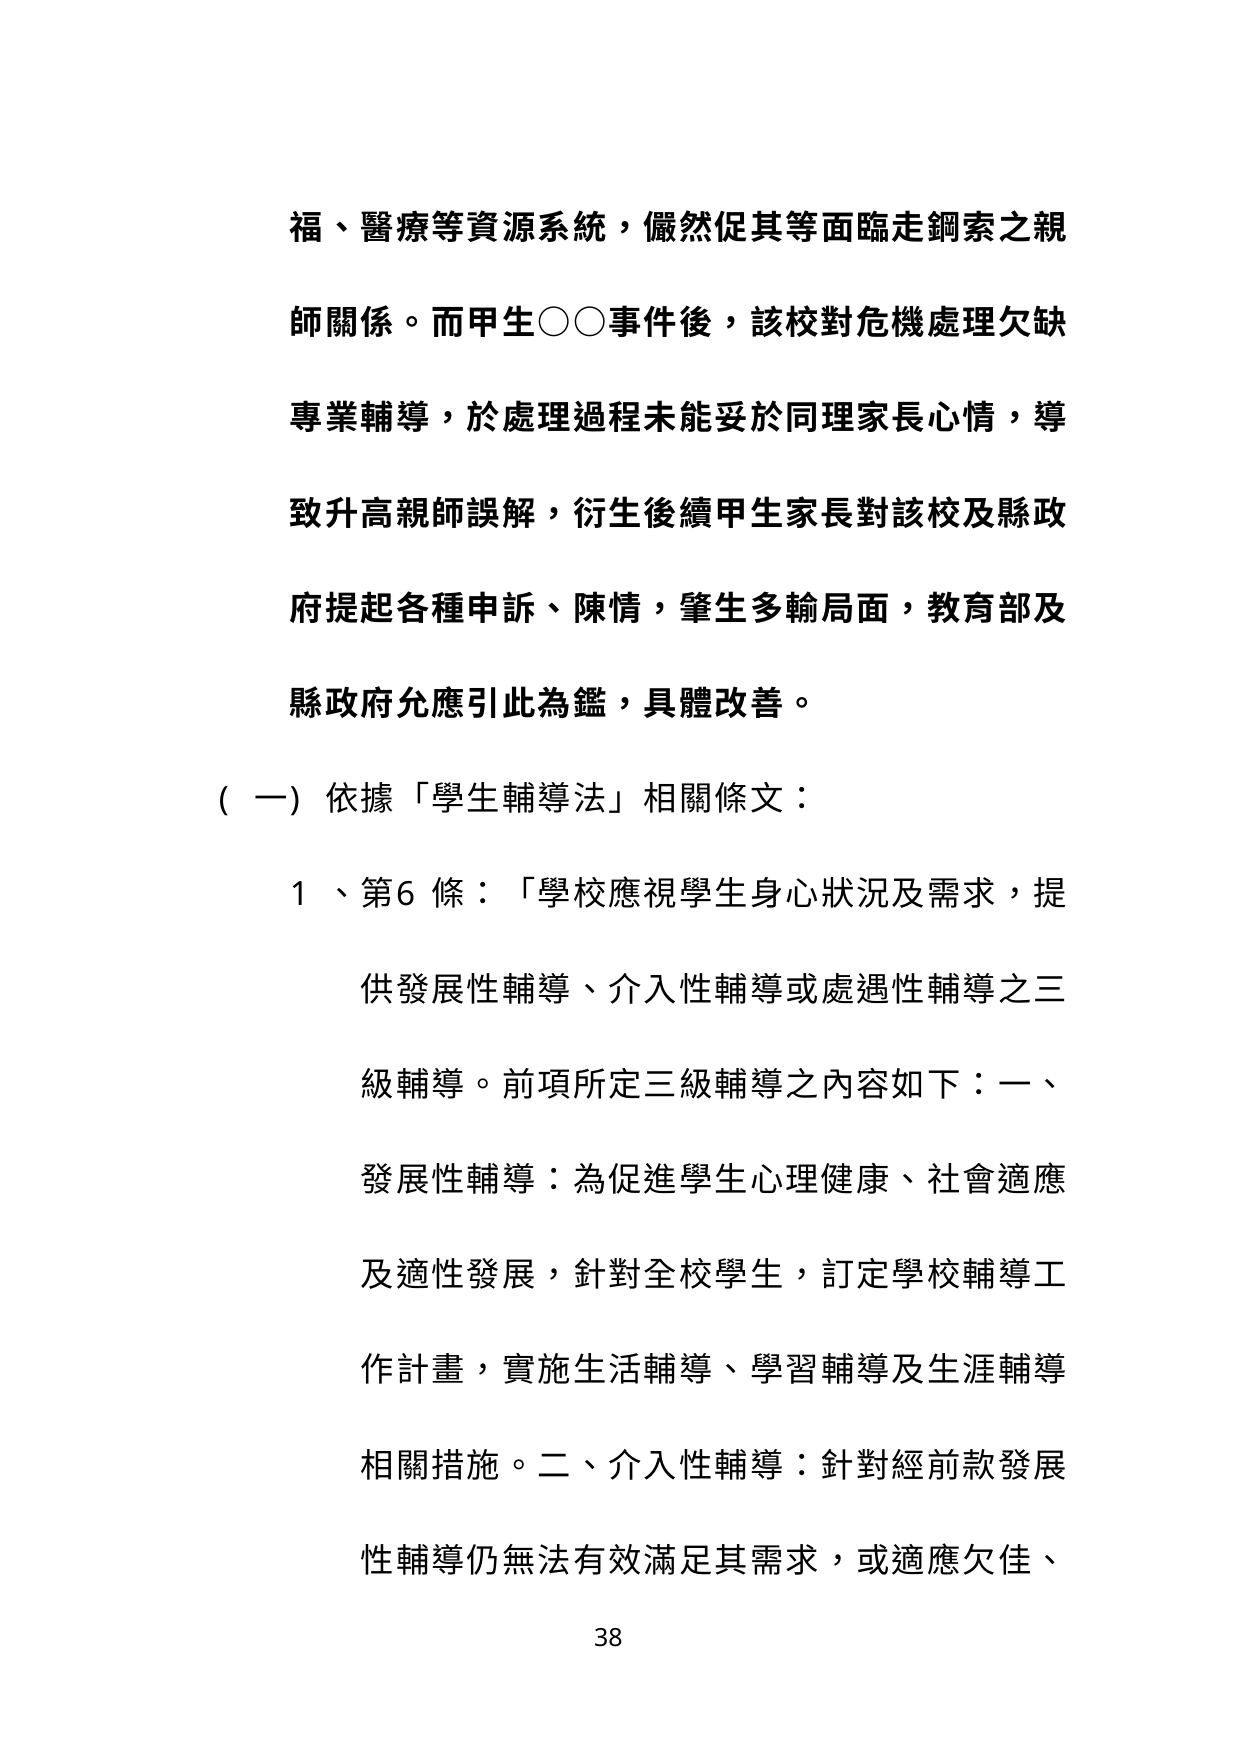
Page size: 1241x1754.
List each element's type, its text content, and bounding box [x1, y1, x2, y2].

subtitle 依據「學生輔導法」相關條文： [219, 748, 1069, 844]
